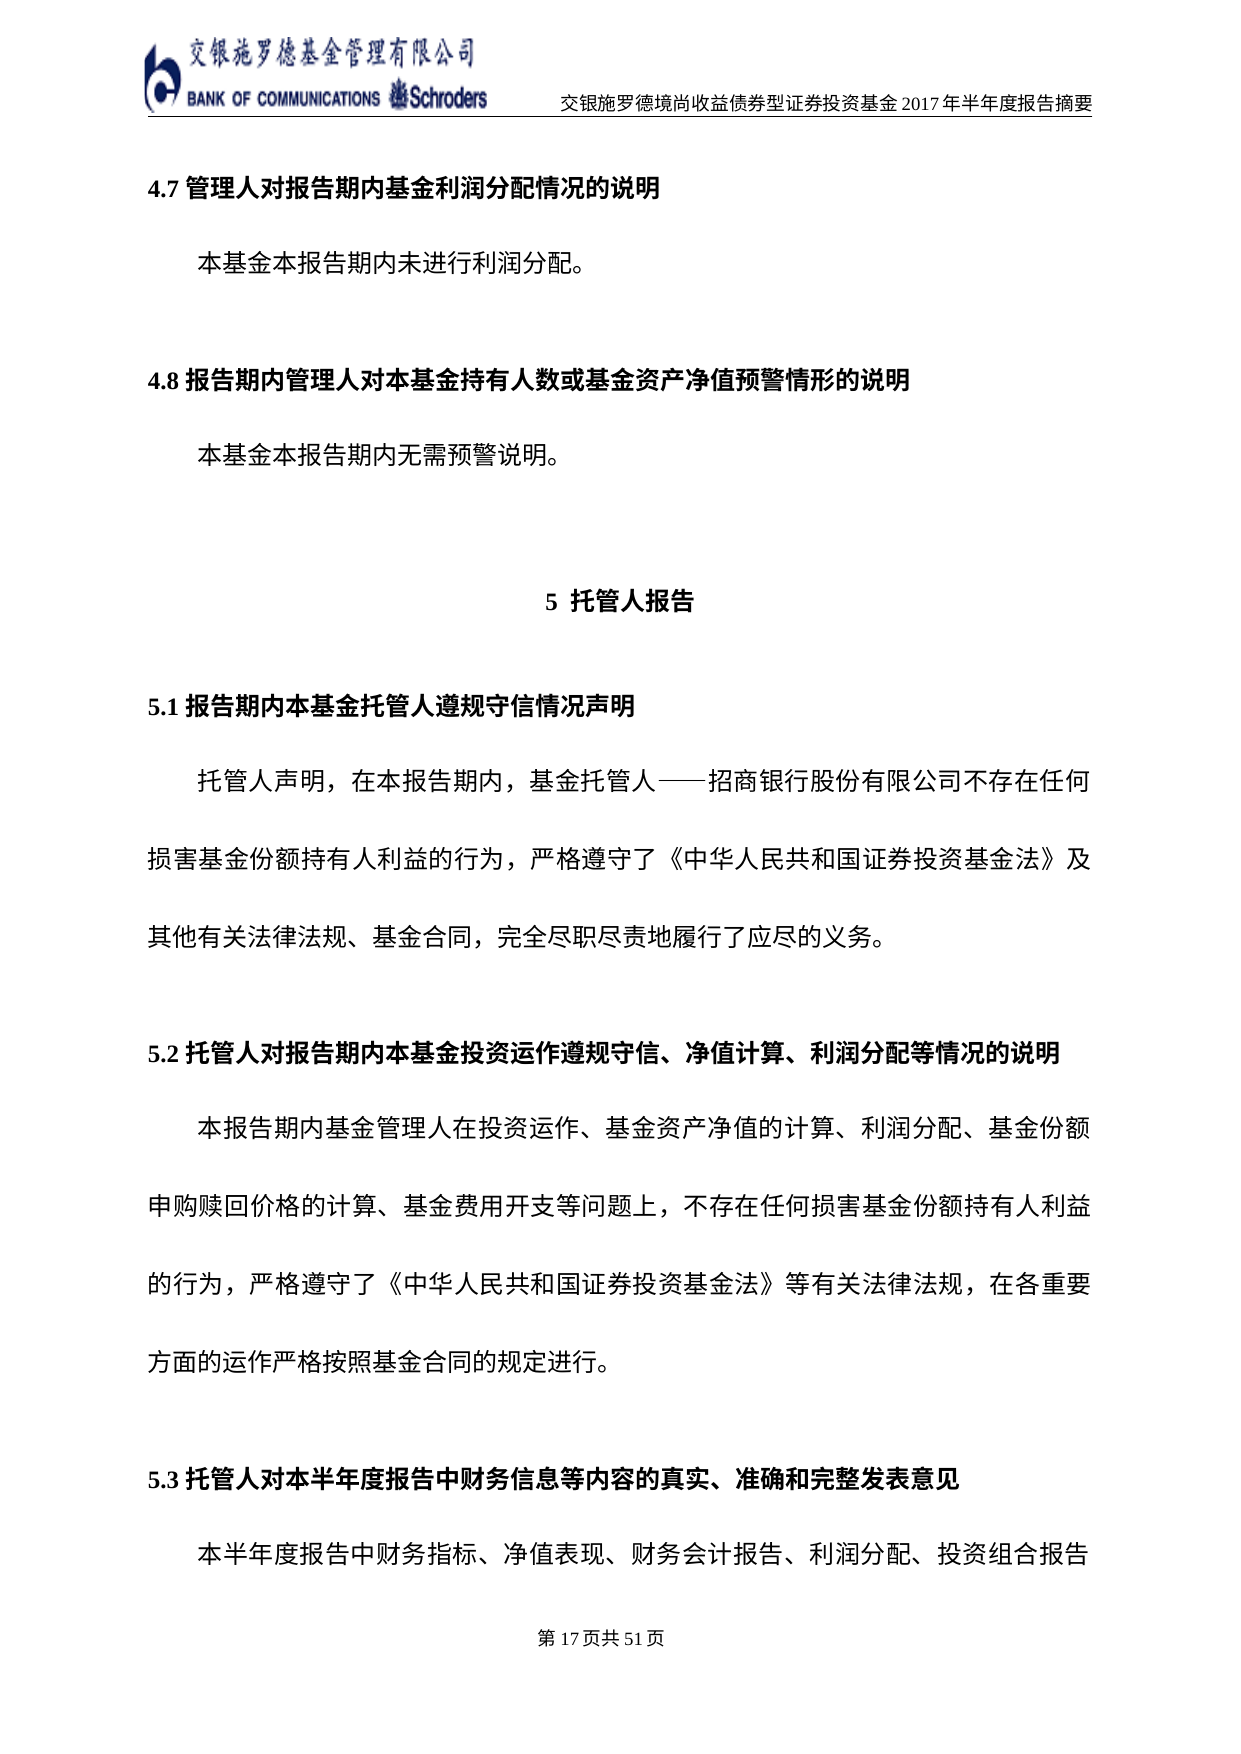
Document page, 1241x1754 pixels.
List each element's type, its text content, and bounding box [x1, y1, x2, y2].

subtitle 4.8 报告期内管理人对本基金持有人数或基金资产净值预警情形的说明 [148, 346, 1092, 411]
text 托管人声明，在本报告期内，基金托管人——招商银行股份有限公司不存在任何损害基金份额持有人利益的行为，严格遵守了《中华人民共和国证券投资基金法》及其他有关法律法规、基金合同，完全尽职尽责地履行了应尽的义务。 [148, 747, 1092, 968]
subtitle 5 托管人报告 [148, 567, 1092, 632]
subtitle 5.1 报告期内本基金托管人遵规守信情况声明 [148, 672, 1092, 737]
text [148, 1520, 1092, 1585]
subtitle 4.7 管理人对报告期内基金利润分配情况的说明 [148, 154, 1092, 219]
picture [144, 37, 487, 113]
subtitle 5.2 托管人对报告期内本基金投资运作遵规守信、净值计算、利润分配等情况的说明 [148, 1019, 1092, 1084]
text 本报告期内基金管理人在投资运作、基金资产净值的计算、利润分配、基金份额申购赎回价格的计算、基金费用开支等问题上，不存在任何损害基金份额持有人利益的行为，严格遵守了《中华人民共和国证券投资基金法》等有关法律法规，在各重要方面的运作严格按照基金合同的规定进行。 [148, 1094, 1092, 1393]
text 本基金本报告期内未进行利润分配。 [148, 229, 1092, 294]
subtitle 5.3 托管人对本半年度报告中财务信息等内容的真实、准确和完整发表意见 [148, 1445, 1092, 1510]
text 本基金本报告期内无需预警说明。 [148, 421, 1092, 486]
